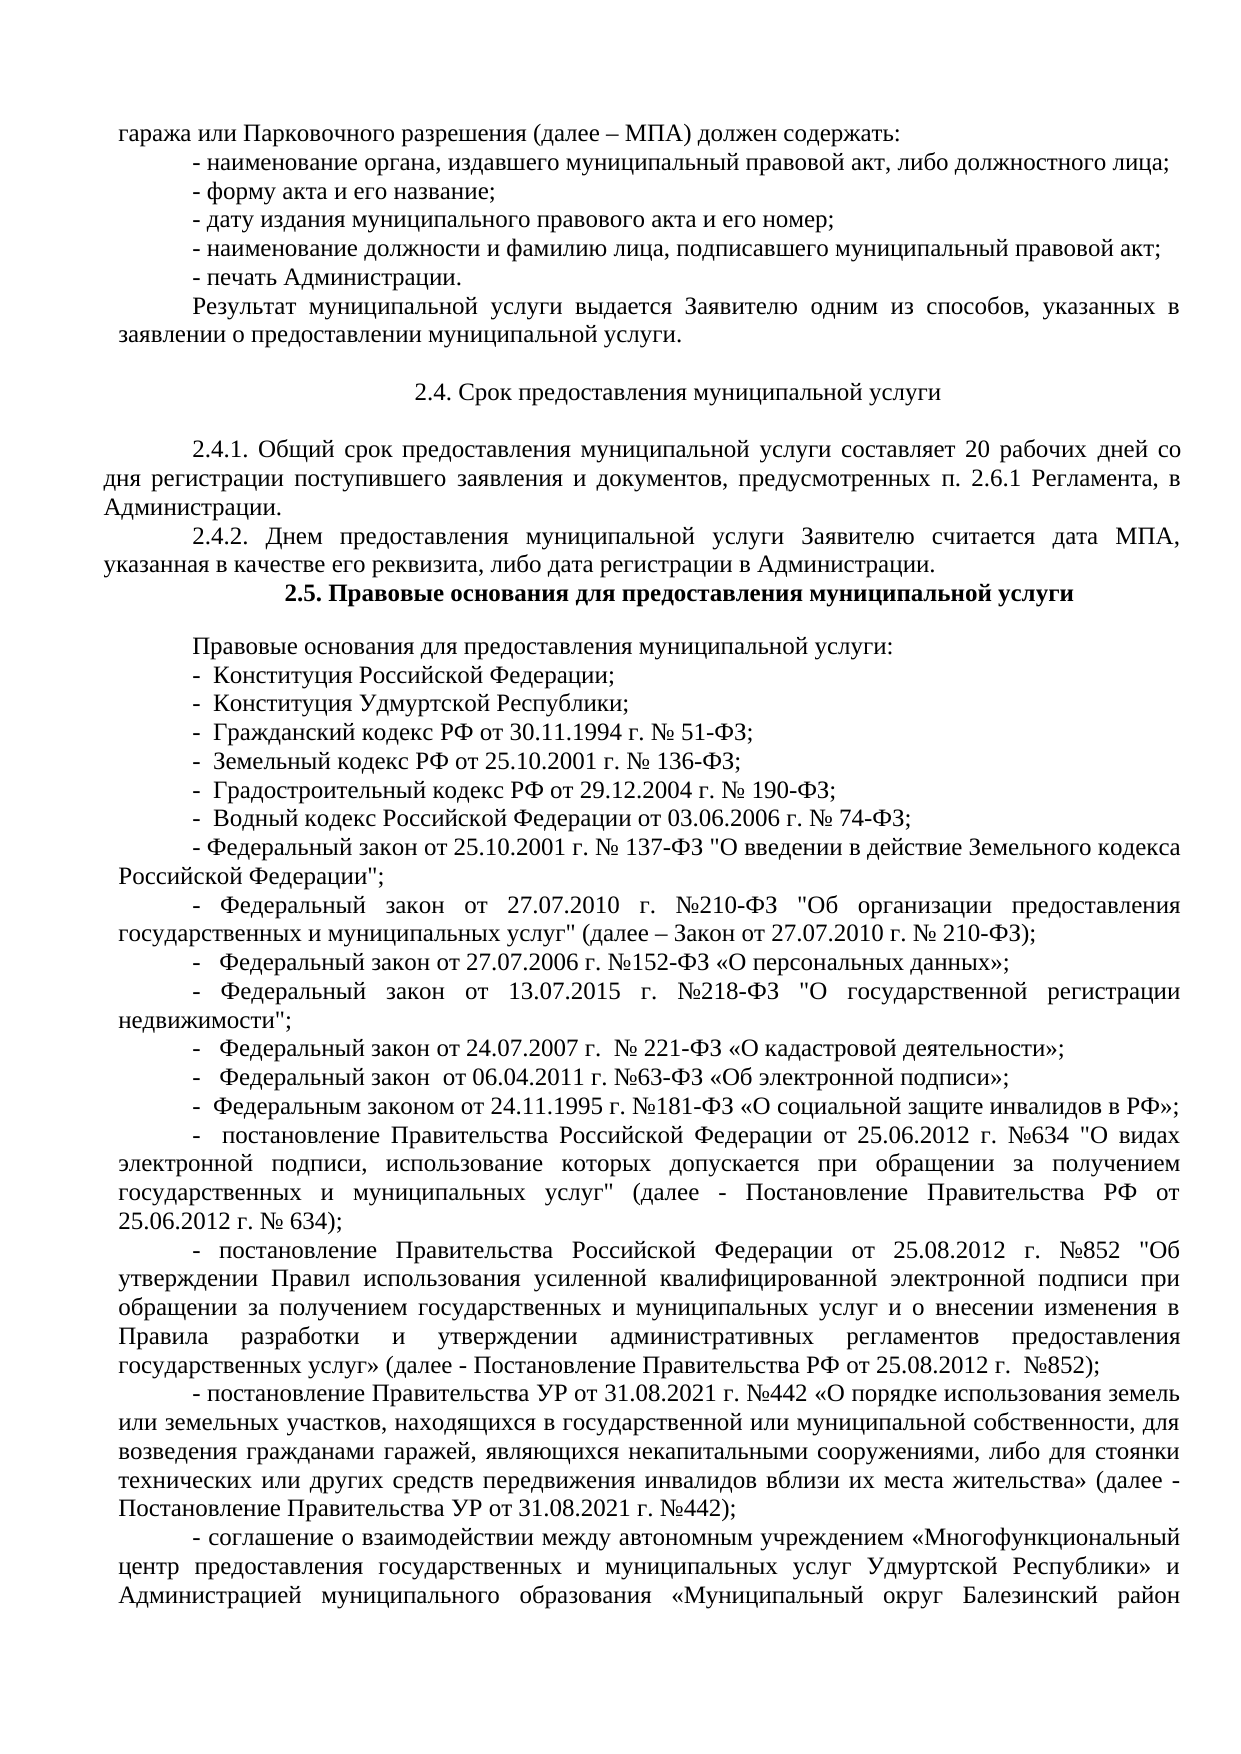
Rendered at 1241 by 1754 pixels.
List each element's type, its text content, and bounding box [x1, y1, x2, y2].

text - Конституция Удмуртской Республики; [118, 688, 1181, 717]
text 2.5. Правовые основания для предоставления муниципальной услуги [103, 578, 1181, 607]
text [118, 118, 1181, 147]
text - постановление Правительства УР от 31.08.2021 г. №442 «О порядке использования земель или земельных участков, находящихся в государственной или муниципальной собственности, для возведения гражданами гаражей, являющихся некапитальными сооружениями, либо для стоянки технических или других средств передвижения инвалидов вблизи их места жительства» (далее - Постановление Правительства УР от 31.08.2021 г. №442); [118, 1378, 1181, 1522]
text - Федеральный закон от 27.07.2006 г. №152-ФЗ «О персональных данных»; [118, 947, 1181, 976]
text - Конституция Российской Федерации; [118, 660, 1181, 688]
text - постановление Правительства Российской Федерации от 25.06.2012 г. №634 "О видах электронной подписи, использование которых допускается при обращении за получением государственных и муниципальных услуг" (далее - Постановление Правительства РФ от 25.06.2012 г. № 634); [118, 1120, 1181, 1235]
text - Земельный кодекс РФ от 25.10.2001 г. № 136-ФЗ; [118, 746, 1181, 775]
text 2.4.1. Общий срок предоставления муниципальной услуги составляет 20 рабочих дней со дня регистрации поступившего заявления и документов, предусмотренных п. 2.6.1 Регламента, в Администрации. [103, 434, 1181, 521]
text - Федеральный закон от 25.10.2001 г. № 137-ФЗ "О введении в действие Земельного кодекса Российской Федерации"; [118, 832, 1181, 890]
text - наименование органа, издавшего муниципальный правовой акт, либо должностного лица; [118, 147, 1181, 176]
text Правовые основания для предоставления муниципальной услуги: [118, 631, 1181, 660]
text - постановление Правительства Российской Федерации от 25.08.2012 г. №852 "Об утверждении Правил использования усиленной квалифицированной электронной подписи при обращении за получением государственных и муниципальных услуг и о внесении изменения в Правила разработки и утверждении административных регламентов предоставления государственных услуг» (далее - Постановление Правительства РФ от 25.08.2012 г. №852); [118, 1235, 1181, 1378]
text - дату издания муниципального правового акта и его номер; [118, 204, 1181, 233]
text - Федеральным законом от 24.11.1995 г. №181-ФЗ «О социальной защите инвалидов в РФ»; [118, 1091, 1181, 1120]
text - Градостроительный кодекс РФ от 29.12.2004 г. № 190-ФЗ; [118, 775, 1181, 803]
text - Федеральный закон от 27.07.2010 г. №210-ФЗ "Об организации предоставления государственных и муниципальных услуг" (далее – Закон от 27.07.2010 г. № 210-ФЗ); [118, 890, 1181, 947]
text - Федеральный закон от 06.04.2011 г. №63-ФЗ «Об электронной подписи»; [118, 1062, 1181, 1091]
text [118, 1522, 1181, 1608]
text - Федеральный закон от 24.07.2007 г. № 221-ФЗ «О кадастровой деятельности»; [118, 1033, 1181, 1062]
text - печать Администрации. [118, 262, 1181, 291]
text - форму акта и его название; [118, 176, 1181, 204]
text Результат муниципальной услуги выдается Заявителю одним из способов, указанных в заявлении о предоставлении муниципальной услуги. [118, 291, 1181, 348]
text 2.4.2. Днем предоставления муниципальной услуги Заявителю считается дата МПА, указанная в качестве его реквизита, либо дата регистрации в Администрации. [103, 521, 1181, 578]
text - Федеральный закон от 13.07.2015 г. №218-ФЗ "О государственной регистрации недвижимости"; [118, 976, 1181, 1033]
text 2.4. Срок предоставления муниципальной услуги [118, 377, 1181, 406]
text - Гражданский кодекс РФ от 30.11.1994 г. № 51-ФЗ; [118, 717, 1181, 746]
text - Водный кодекс Российской Федерации от 03.06.2006 г. № 74-ФЗ; [118, 803, 1181, 832]
text - наименование должности и фамилию лица, подписавшего муниципальный правовой акт; [118, 233, 1181, 262]
